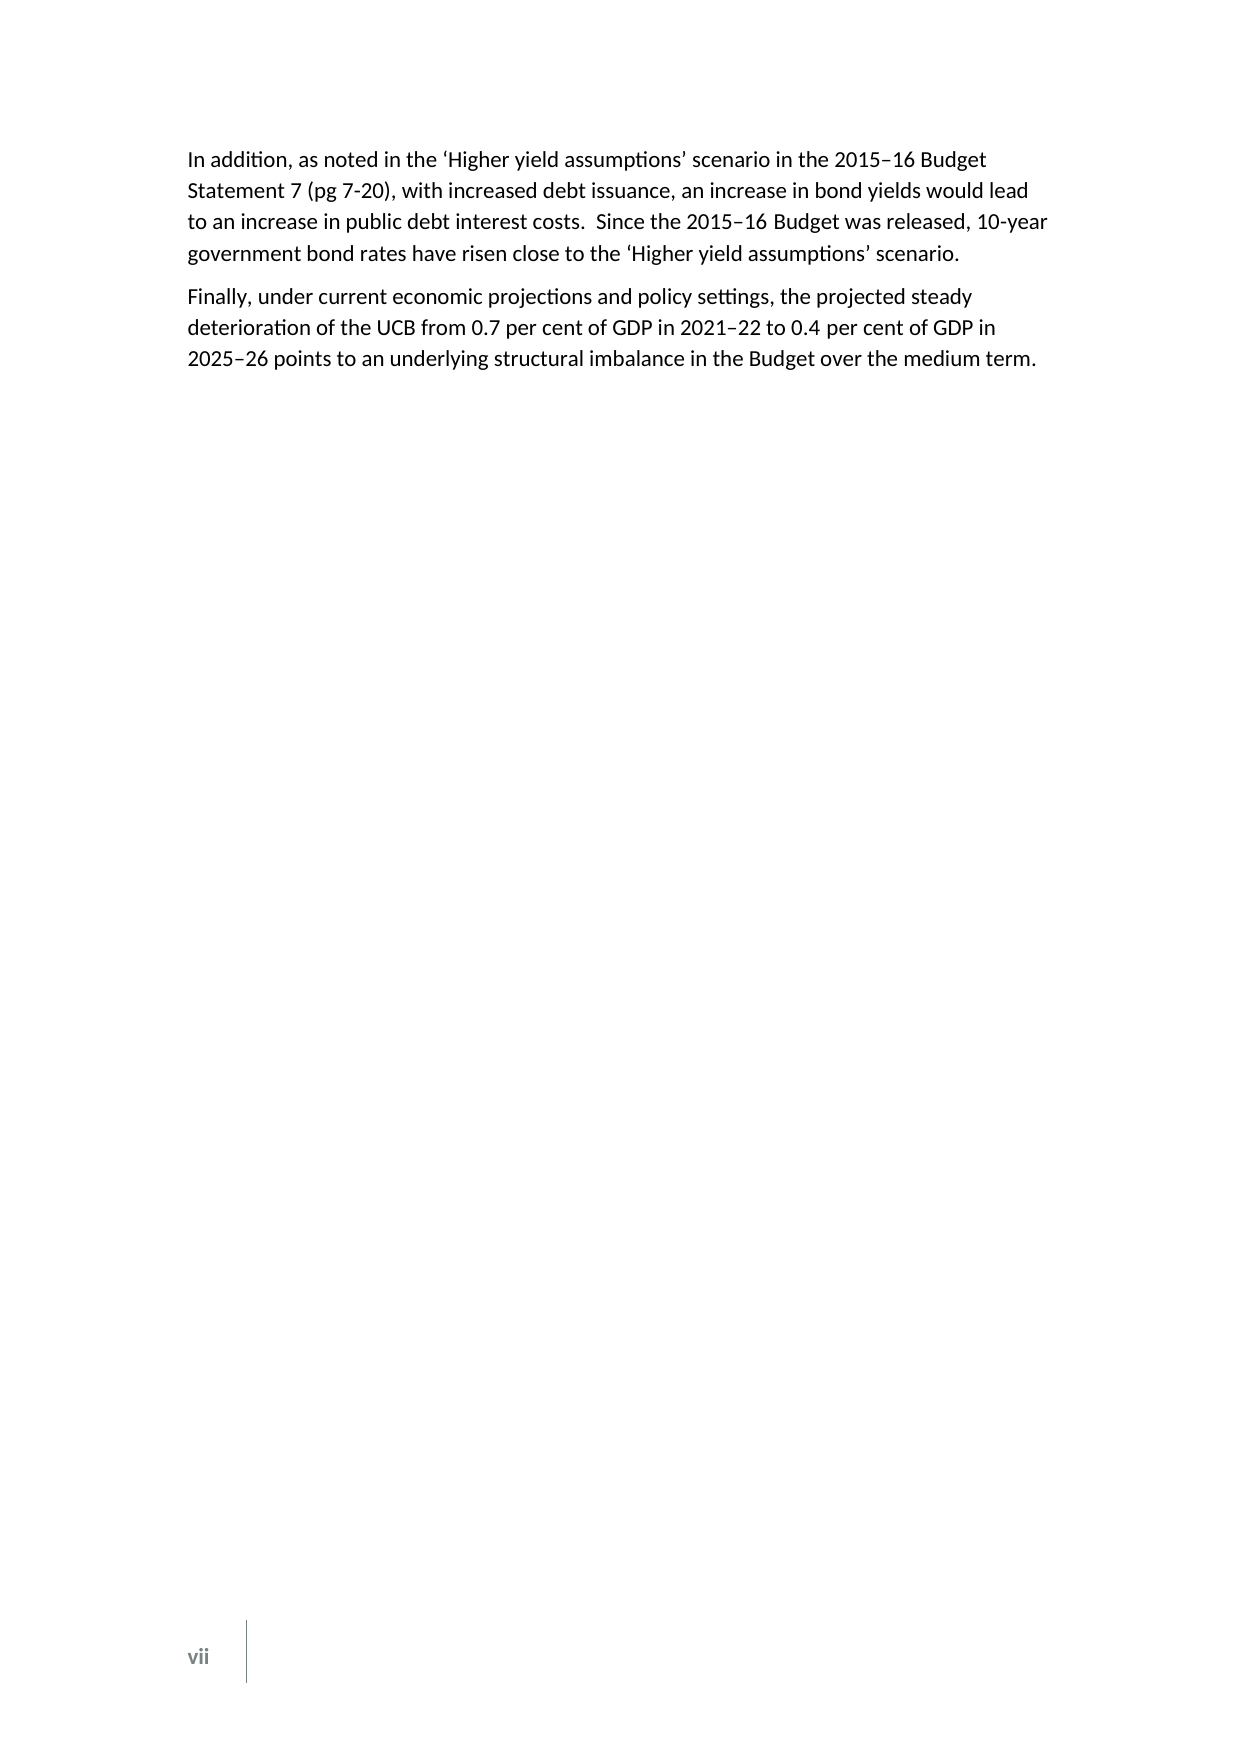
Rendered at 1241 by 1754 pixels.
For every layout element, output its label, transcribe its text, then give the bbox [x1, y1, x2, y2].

text Finally, under current economic projections and policy settings, the projected steady deterioration of the UCB from 0.7 per cent of GDP in 2021–22 to 0.4 per cent of GDP in 2025–26 points to an underlying structural imbalance in the Budget over the medium term. [187, 278, 1053, 372]
text In addition, as noted in the ‘Higher yield assumptions’ scenario in the 2015–16 Budget Statement 7 (pg 7-20), with increased debt issuance, an increase in bond yields would lead to an increase in public debt interest costs. Since the 2015–16 Budget was released, 10-year government bond rates have risen close to the ‘Higher yield assumptions’ scenario. [187, 142, 1053, 267]
